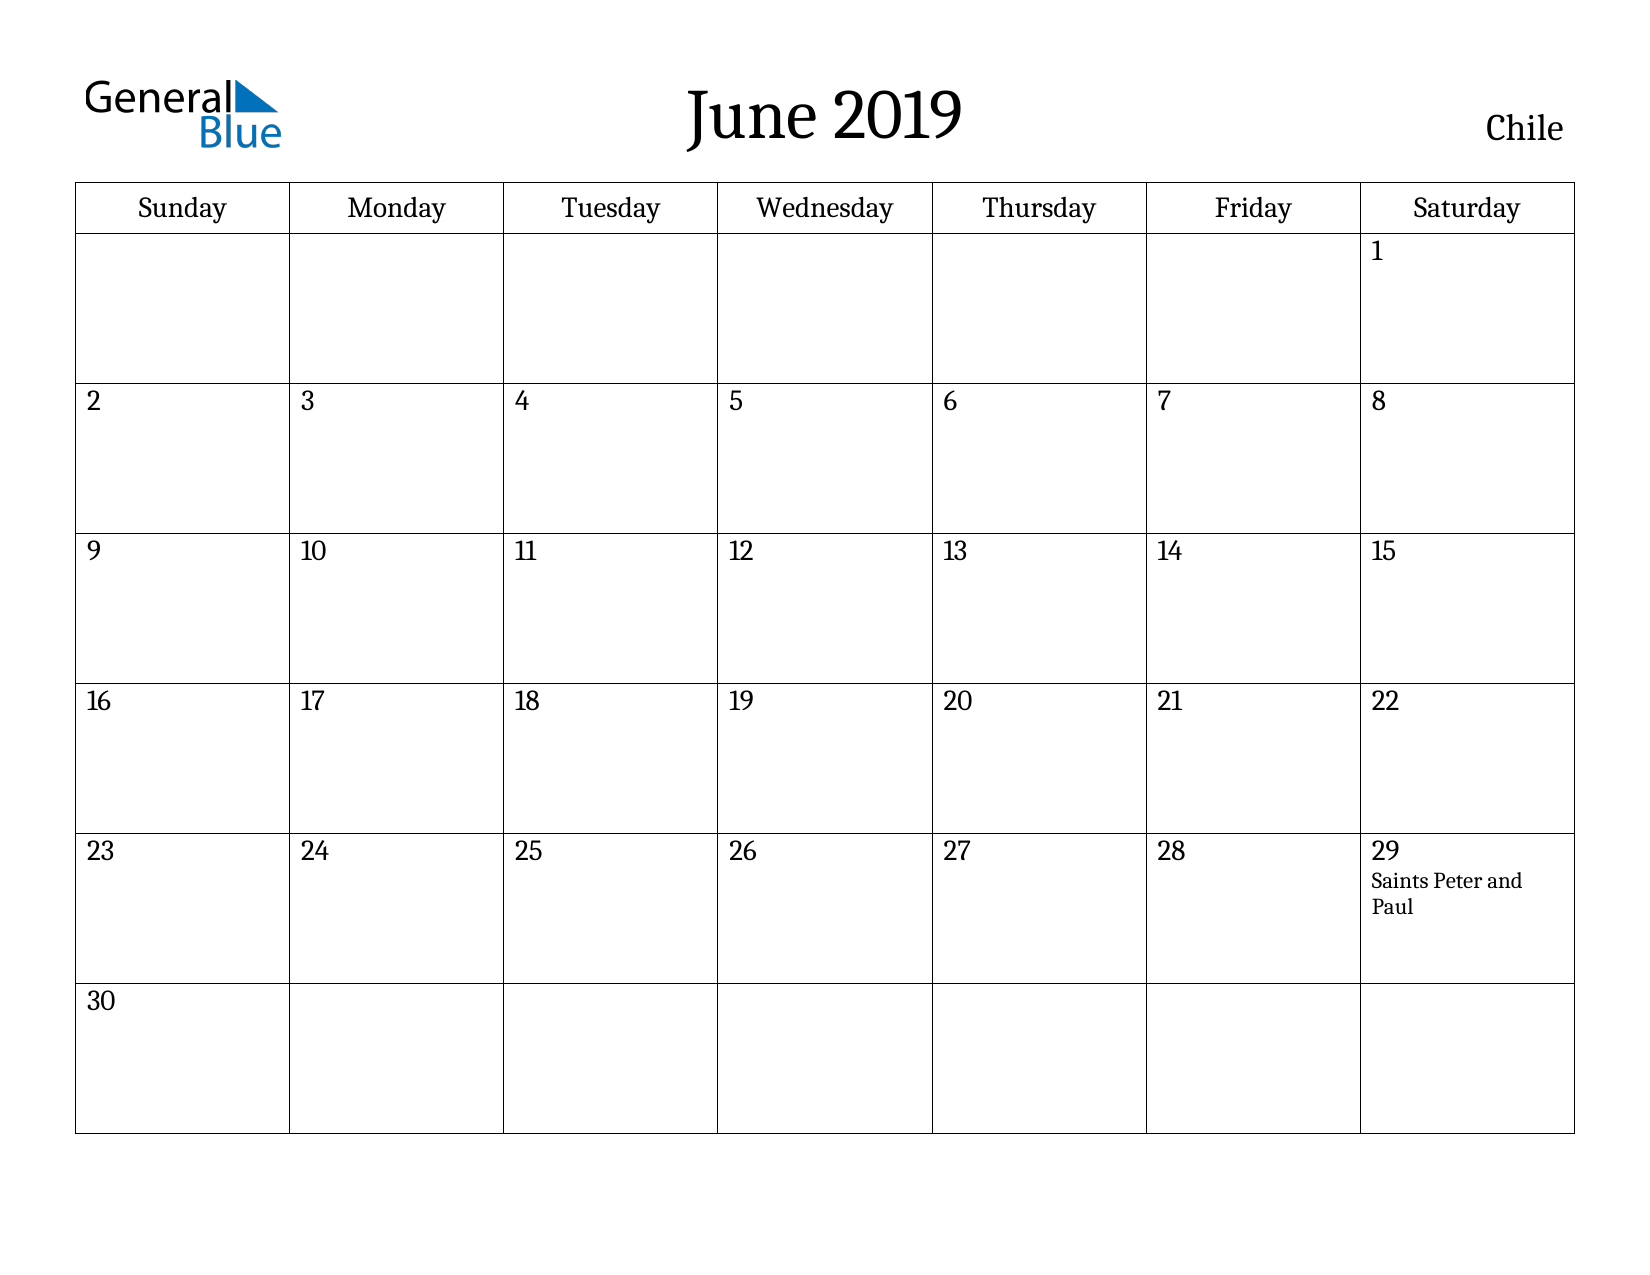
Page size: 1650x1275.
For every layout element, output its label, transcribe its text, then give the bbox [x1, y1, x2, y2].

table_cell [76, 267, 289, 383]
table_cell 10 [290, 534, 503, 567]
table_cell [1361, 717, 1574, 833]
picture [86, 80, 281, 148]
table_cell [718, 717, 932, 833]
table_cell Monday [290, 183, 503, 233]
table_cell Wednesday [718, 183, 932, 233]
table_cell 24 [290, 834, 503, 867]
table_cell [718, 1018, 932, 1133]
table_cell Tuesday [504, 183, 717, 233]
table_cell 13 [933, 534, 1146, 567]
table_cell 18 [504, 684, 717, 717]
table_cell [933, 567, 1146, 683]
table_cell [504, 717, 717, 833]
table_cell 1 [1361, 234, 1574, 267]
table_cell 6 [933, 384, 1146, 417]
table_cell [290, 984, 503, 1017]
table_cell [1147, 567, 1360, 683]
table_cell [933, 1018, 1146, 1133]
table_cell [504, 267, 717, 383]
table_cell 4 [504, 384, 717, 417]
table_cell Sunday [76, 183, 289, 233]
table_cell 2 [76, 384, 289, 417]
table_header June 2019 [504, 75, 1146, 182]
table_cell 17 [290, 684, 503, 717]
table_cell 14 [1147, 534, 1360, 567]
table_cell Thursday [933, 183, 1146, 233]
table_cell 29 [1361, 834, 1574, 867]
table_cell 26 [718, 834, 932, 867]
table_cell 30 [76, 984, 289, 1017]
table_header Chile [1146, 75, 1574, 182]
table_cell [76, 417, 289, 533]
table_header [76, 75, 503, 182]
table_cell [1147, 417, 1360, 533]
table_cell [504, 567, 717, 683]
table_cell [1147, 984, 1360, 1017]
table_cell [718, 267, 932, 383]
table_cell [1147, 717, 1360, 833]
table_cell 21 [1147, 684, 1360, 717]
table_cell 25 [504, 834, 717, 867]
table_cell 23 [76, 834, 289, 867]
table_cell [290, 1018, 503, 1133]
table_cell 19 [718, 684, 932, 717]
table_cell [718, 417, 932, 533]
table_cell Friday [1147, 183, 1360, 233]
table_cell [1147, 868, 1360, 983]
table_cell [933, 868, 1146, 983]
table_cell [76, 717, 289, 833]
table_cell [76, 567, 289, 683]
table_cell 22 [1361, 684, 1574, 717]
table_cell [504, 868, 717, 983]
table_cell [290, 234, 503, 267]
table_cell [718, 567, 932, 683]
table_cell 28 [1147, 834, 1360, 867]
table_cell [76, 1018, 289, 1133]
table_cell 16 [76, 684, 289, 717]
table_cell 3 [290, 384, 503, 417]
table_cell Saturday [1361, 183, 1574, 233]
table_cell [290, 567, 503, 683]
table_cell [718, 984, 932, 1017]
table_cell 7 [1147, 384, 1360, 417]
table_cell [504, 1018, 717, 1133]
table_cell [933, 717, 1146, 833]
table_cell [504, 417, 717, 533]
table_cell [1361, 567, 1574, 683]
table_cell [1361, 417, 1574, 533]
table_cell [1361, 1018, 1574, 1133]
table_cell 15 [1361, 534, 1574, 567]
table_cell [933, 417, 1146, 533]
table_cell 11 [504, 534, 717, 567]
table_cell [718, 868, 932, 983]
table_cell [1147, 234, 1360, 267]
table_cell 5 [718, 384, 932, 417]
table_cell Saints Peter and Paul [1361, 868, 1574, 983]
table_cell [1147, 267, 1360, 383]
table_cell [504, 984, 717, 1017]
table_cell 12 [718, 534, 932, 567]
table_cell 9 [76, 534, 289, 567]
table_cell [933, 267, 1146, 383]
table_cell 20 [933, 684, 1146, 717]
table_cell [290, 417, 503, 533]
table_cell 27 [933, 834, 1146, 867]
table_cell [290, 267, 503, 383]
table_cell [504, 234, 717, 267]
table_cell 8 [1361, 384, 1574, 417]
table_cell [76, 234, 289, 267]
table_cell [933, 984, 1146, 1017]
table_cell [290, 868, 503, 983]
table_cell [290, 717, 503, 833]
table_cell [933, 234, 1146, 267]
table_cell [718, 234, 932, 267]
table_cell [1361, 984, 1574, 1017]
table_cell [76, 868, 289, 983]
table_cell [1361, 267, 1574, 383]
table_cell [1147, 1018, 1360, 1133]
